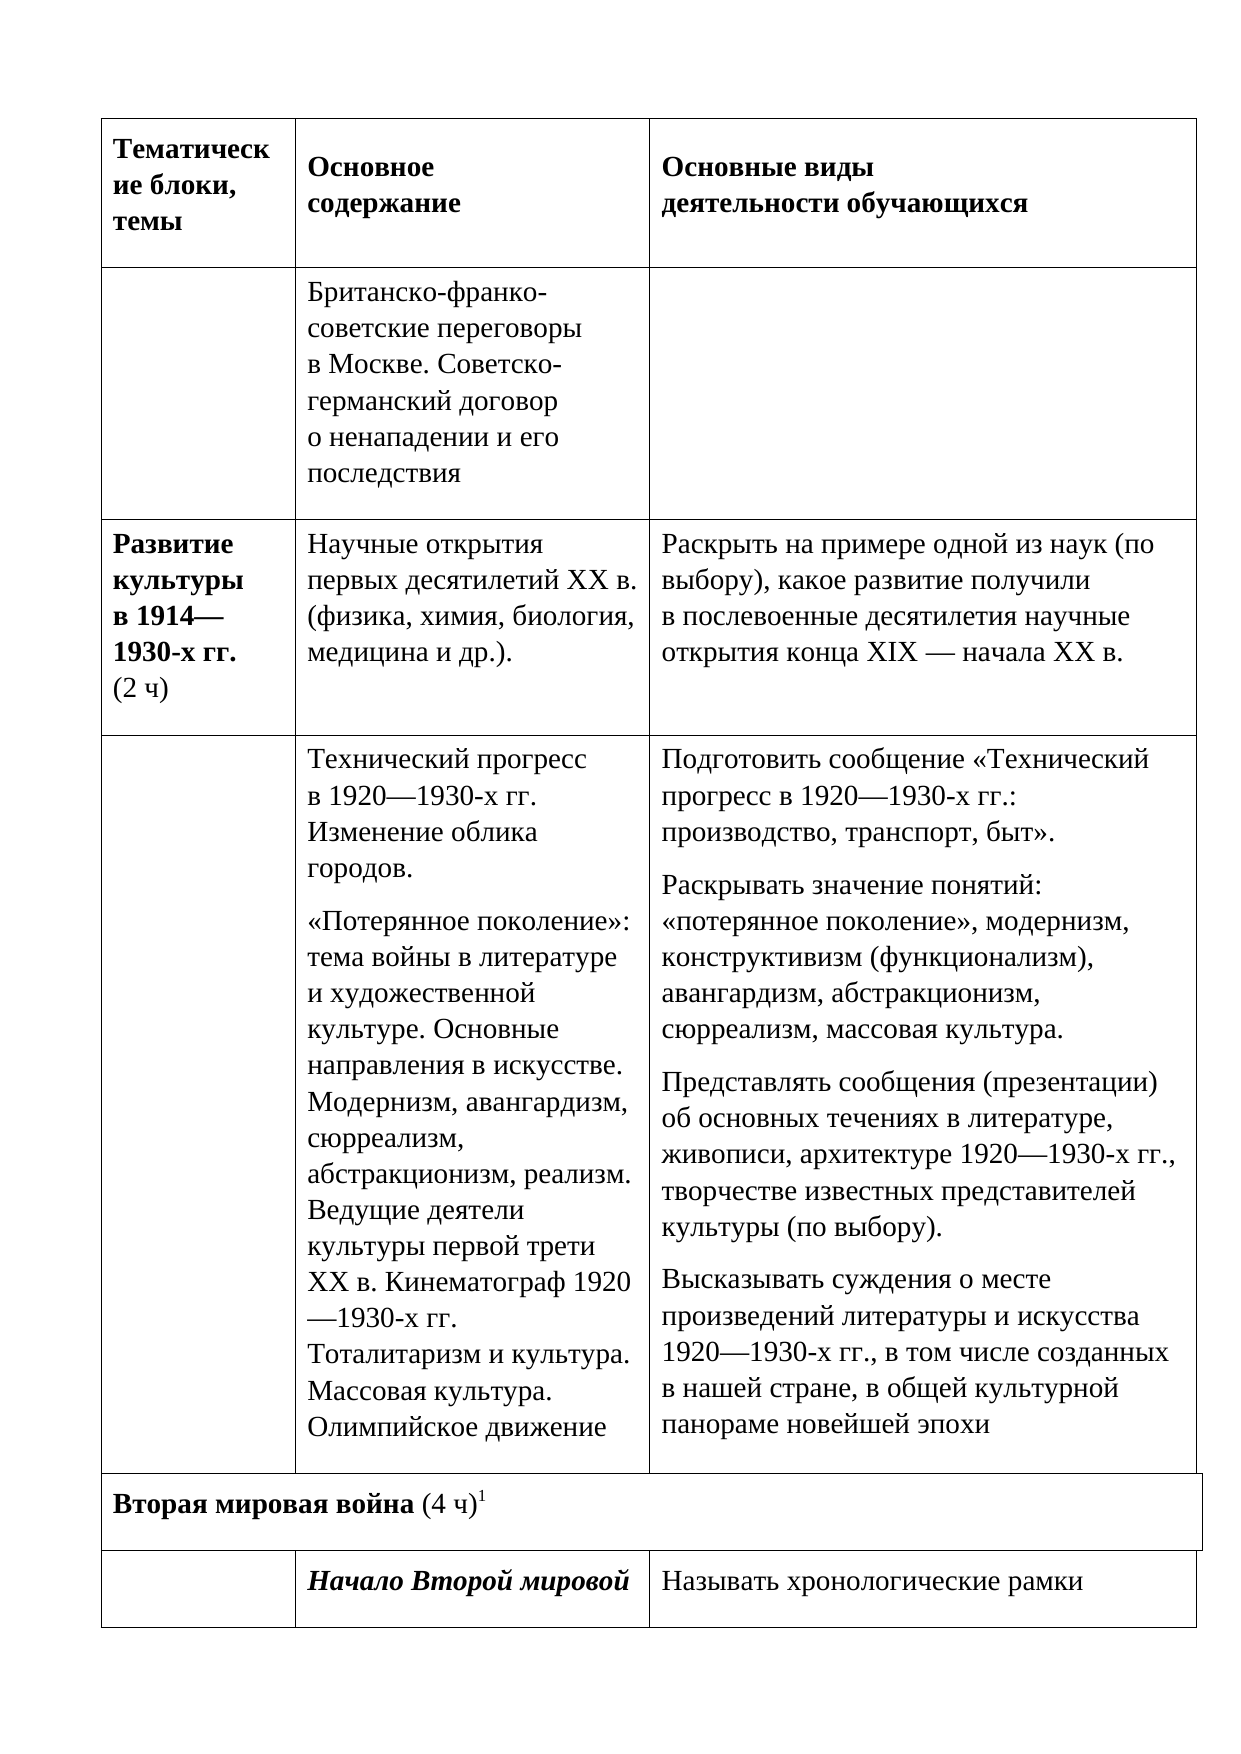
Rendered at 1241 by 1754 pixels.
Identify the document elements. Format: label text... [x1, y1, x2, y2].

table_cell [102, 736, 295, 1473]
table_cell Развитие культуры в 1914—1930-х гг. (2 ч) [102, 520, 295, 735]
table_cell Вторая мировая война (4 ч)1 [102, 1474, 1202, 1550]
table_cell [296, 268, 649, 519]
table_header Тематические блоки, темы [102, 119, 295, 267]
table_header Основное содержание [296, 119, 649, 267]
table_cell Технический прогресс в 1920—1930-х гг. Изменение облика городов. «Потерянное поколение»: тема войны в литературе и художественной культуре. Основные направления в искусстве. Модернизм, авангардизм, сюрреализм, абстракционизм, реализм. Ведущие деятели культуры первой трети ХХ в. Кинематограф 1920—1930-х гг. Тоталитаризм и культура. Массовая культура. Олимпийское движение [296, 736, 649, 1473]
table_cell Раскрыть на примере одной из наук (по выбору), какое развитие получили в послевоенные десятилетия научные открытия конца XIX — начала ХХ в. [650, 520, 1196, 735]
table_cell Научные открытия первых десятилетий ХХ в. (физика, химия, биология, медицина и др.). [296, 520, 649, 735]
table_header Основные виды деятельности обучающихся [650, 119, 1196, 267]
table_cell [102, 1551, 295, 1627]
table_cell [296, 1551, 649, 1627]
table_cell Подготовить сообщение «Технический прогресс в 1920—1930-х гг.: производство, транспорт, быт». Раскрывать значение понятий: «потерянное поколение», модернизм, конструктивизм (функционализм), авангардизм, абстракционизм, сюрреализм, массовая культура. Представлять сообщения (презентации) об основных течениях в литературе, живописи, архитектуре 1920—1930-х гг., творчестве известных представителей культуры (по выбору). Высказывать суждения о месте произведений литературы и искусства 1920—1930-х гг., в том числе созданных в нашей стране, в общей культурной панораме новейшей эпохи [650, 736, 1196, 1473]
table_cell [650, 268, 1196, 519]
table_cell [650, 1551, 1196, 1627]
